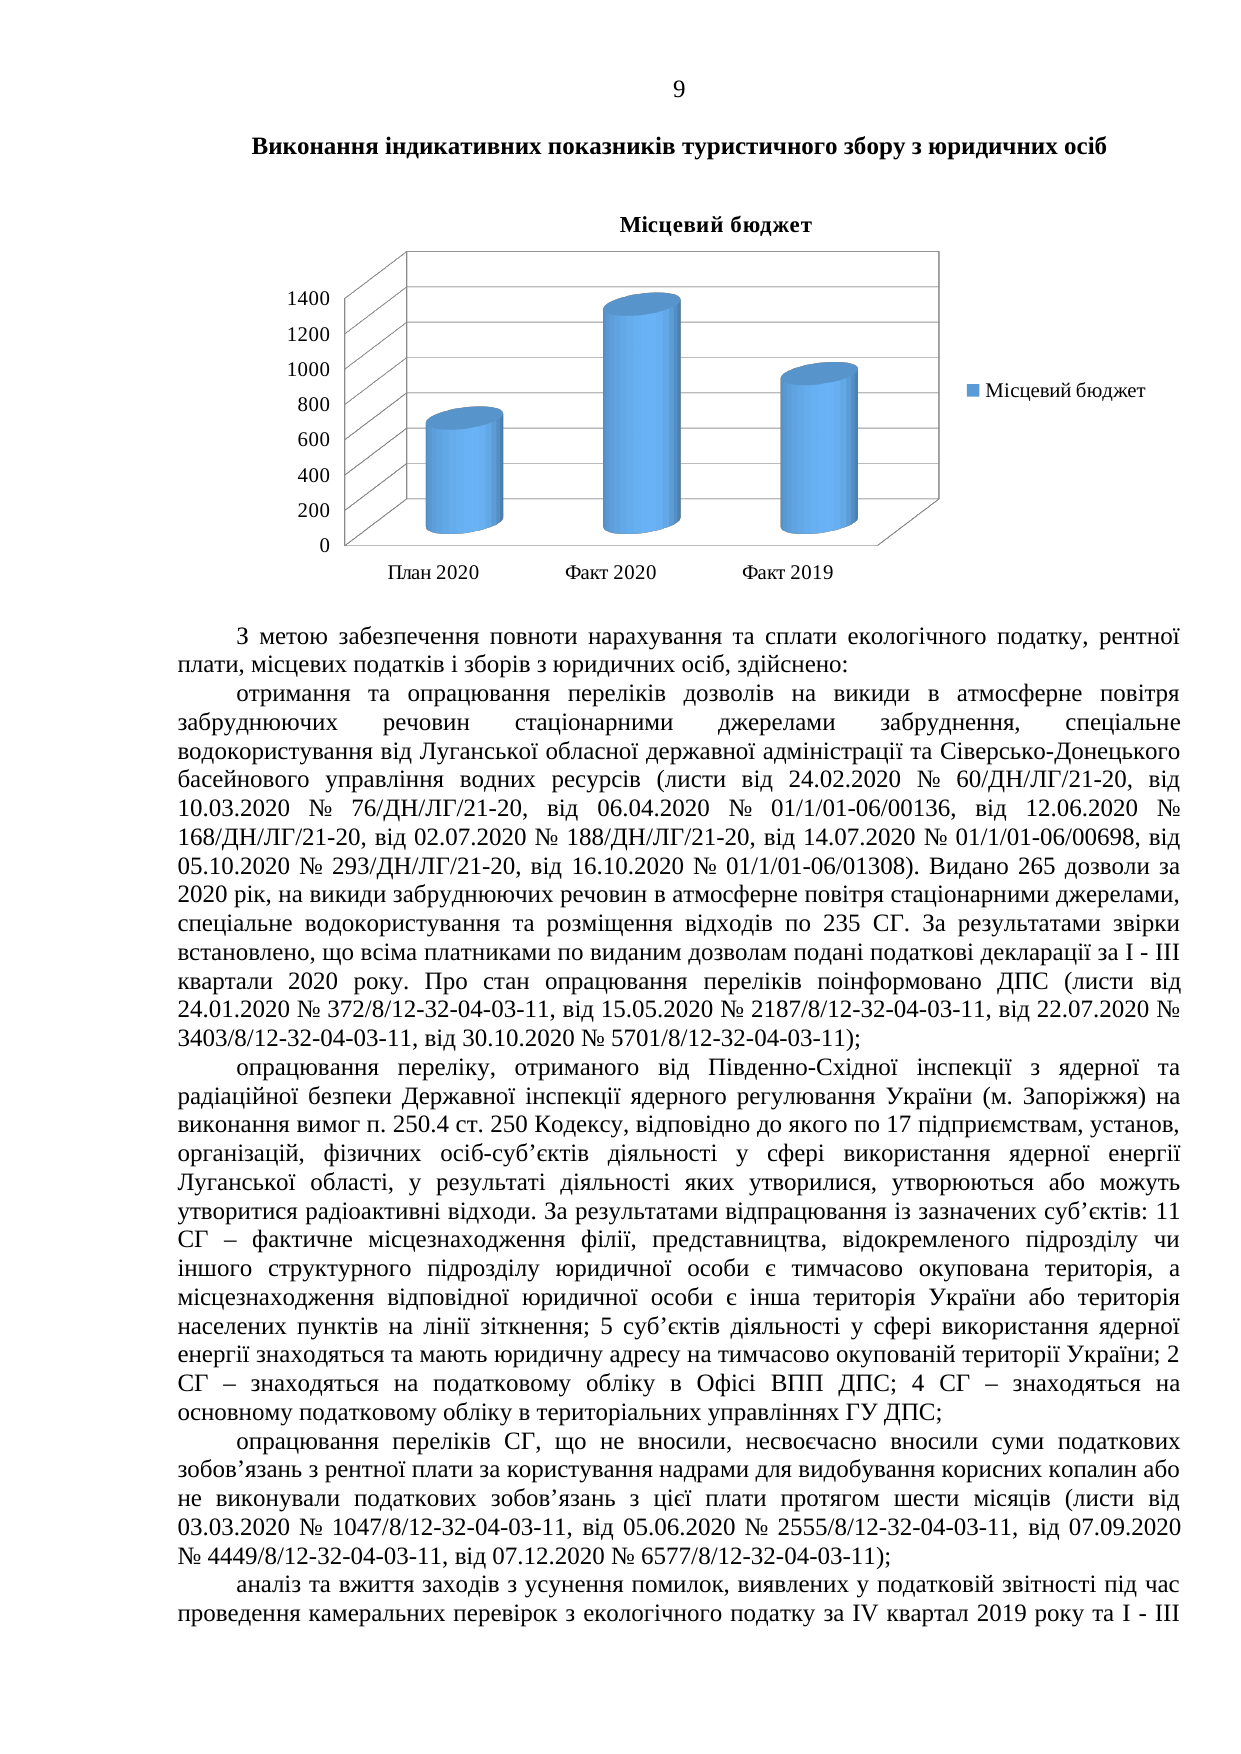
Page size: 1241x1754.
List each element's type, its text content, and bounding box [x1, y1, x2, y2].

text опрацювання переліку, отриманого від Південно-Східної інспекції з ядерної та радіаційної безпеки Державної інспекції ядерного регулювання України (м. Запоріжжя) на виконання вимог п. 250.4 ст. 250 Кодексу, відповідно до якого по 17 підприємствам, установ, організацій, фізичних осіб-суб’єктів діяльності у сфері використання ядерної енергії Луганської області, у результаті діяльності яких утворилися, утворюються або можуть утворитися радіоактивні відходи. За результатами відпрацювання із зазначених суб’єктів: 11 СГ – фактичне місцезнаходження філії, представництва, відокремленого підрозділу чи іншого структурного підрозділу юридичної особи є тимчасово окупована територія, а місцезнаходження відповідної юридичної особи є інша територія України або територія населених пунктів на лінії зіткнення; 5 суб’єктів діяльності у сфері використання ядерної енергії знаходяться та мають юридичну адресу на тимчасово окупованій території України; 2 СГ – знаходяться на податковому обліку в Офісі ВПП ДПС; 4 СГ – знаходяться на основному податковому обліку в територіальних управліннях ГУ ДПС; [177, 1052, 1181, 1426]
text опрацювання переліків СГ, що не вносили, несвоєчасно вносили суми податкових зобов’язань з рентної плати за користування надрами для видобування корисних копалин або не виконували податкових зобов’язань з цієї плати протягом шести місяців (листи від 03.03.2020 № 1047/8/12-32-04-03-11, від 05.06.2020 № 2555/8/12-32-04-03-11, від 07.09.2020 № 4449/8/12-32-04-03-11, від 07.12.2020 № 6577/8/12-32-04-03-11); [177, 1426, 1181, 1569]
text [177, 1569, 1181, 1627]
text Виконання індикативних показників туристичного збору з юридичних осіб [177, 131, 1181, 160]
text З метою забезпечення повноти нарахування та сплати екологічного податку, рентної плати, місцевих податків і зборів з юридичних осіб, здійснено: [177, 621, 1181, 678]
text отримання та опрацювання переліків дозволів на викиди в атмосферне повітря забруднюючих речовин стаціонарними джерелами забруднення, спеціальне водокористування від Луганської обласної державної адміністрації та Сіверсько-Донецького басейнового управління водних ресурсів (листи від 24.02.2020 № 60/ДН/ЛГ/21-20, від 10.03.2020 № 76/ДН/ЛГ/21-20, від 06.04.2020 № 01/1/01-06/00136, від 12.06.2020 № 168/ДН/ЛГ/21-20, від 02.07.2020 № 188/ДН/ЛГ/21-20, від 14.07.2020 № 01/1/01-06/00698, від 05.10.2020 № 293/ДН/ЛГ/21-20, від 16.10.2020 № 01/1/01-06/01308). Видано 265 дозволи за 2020 рік, на викиди забруднюючих речовин в атмосферне повітря стаціонарними джерелами, спеціальне водокористування та розміщення відходів по 235 СГ. За результатами звірки встановлено, що всіма платниками по виданим дозволам подані податкові декларації за І - ІІІ квартали 2020 року. Про стан опрацювання переліків поінформовано ДПС (листи від 24.01.2020 № 372/8/12-32-04-03-11, від 15.05.2020 № 2187/8/12-32-04-03-11, від 22.07.2020 № 3403/8/12-32-04-03-11, від 30.10.2020 № 5701/8/12-32-04-03-11); [177, 678, 1181, 1052]
